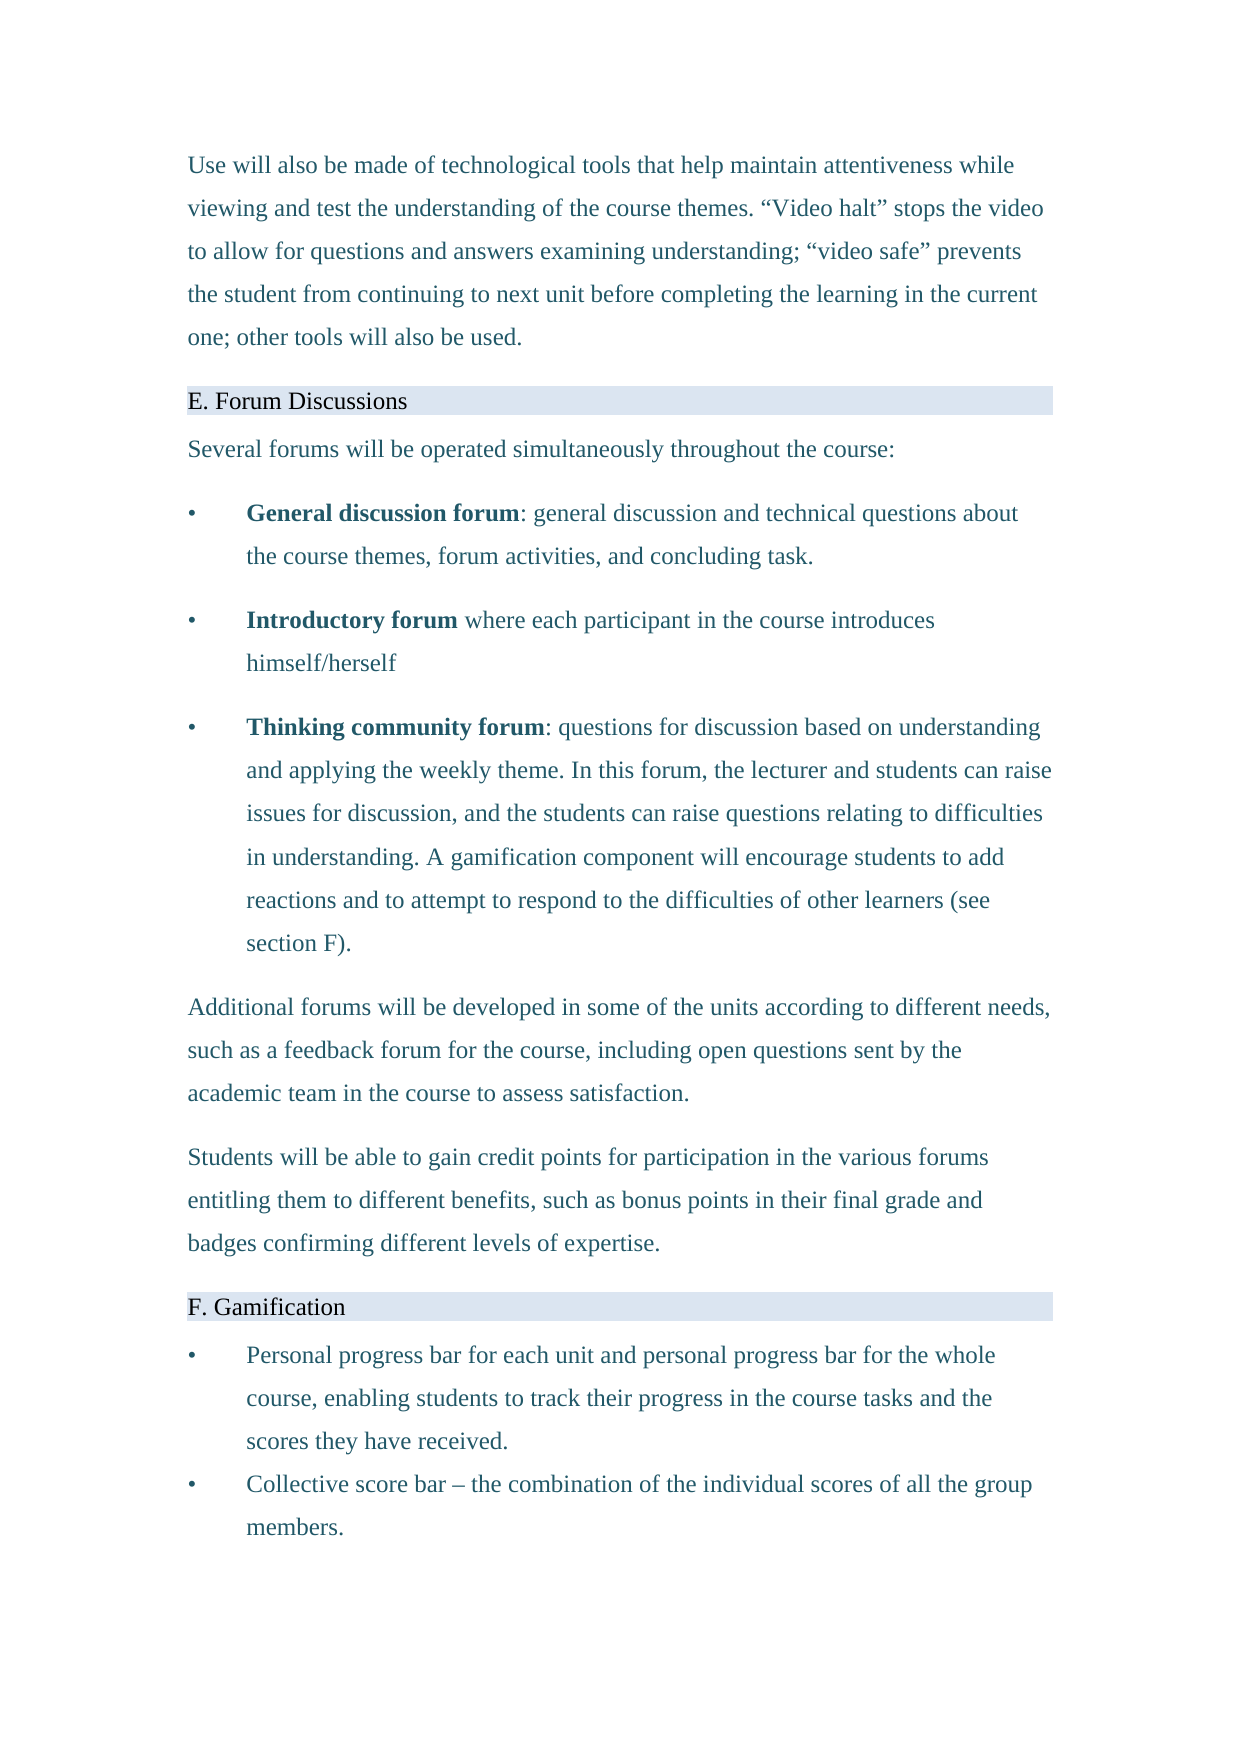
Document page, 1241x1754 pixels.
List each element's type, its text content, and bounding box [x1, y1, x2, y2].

text • Collective score bar – the combination of the individual scores of all the group members. [187, 1469, 1053, 1541]
text • Introductory forum where each participant in the course introduces himself/herself [187, 605, 1053, 677]
text • General discussion forum: general discussion and technical questions about the course themes, forum activities, and concluding task. [187, 498, 1053, 570]
subtitle E. Forum Discussions [187, 386, 1053, 415]
text Additional forums will be developed in some of the units according to different needs, such as a feedback forum for the course, including open questions sent by the academic team in the course to assess satisfaction. [187, 992, 1053, 1107]
text Use will also be made of technological tools that help maintain attentiveness while viewing and test the understanding of the course themes. “Video halt” stops the video to allow for questions and answers examining understanding; “video safe” prevents the student from continuing to next unit before completing the learning in the current one; other tools will also be used. [187, 150, 1053, 351]
subtitle F. Gamification [187, 1292, 1053, 1321]
text • Personal progress bar for each unit and personal progress bar for the whole course, enabling students to track their progress in the course tasks and the scores they have received. [187, 1340, 1053, 1455]
text Students will be able to gain credit points for participation in the various forums entitling them to different benefits, such as bonus points in their final grade and badges confirming different levels of expertise. [187, 1142, 1053, 1257]
text • Thinking community forum: questions for discussion based on understanding and applying the weekly theme. In this forum, the lecturer and students can raise issues for discussion, and the students can raise questions relating to difficulties in understanding. A gamification component will encourage students to add reactions and to attempt to respond to the difficulties of other learners (see section F). [187, 712, 1053, 957]
text Several forums will be operated simultaneously throughout the course: [187, 434, 1053, 463]
